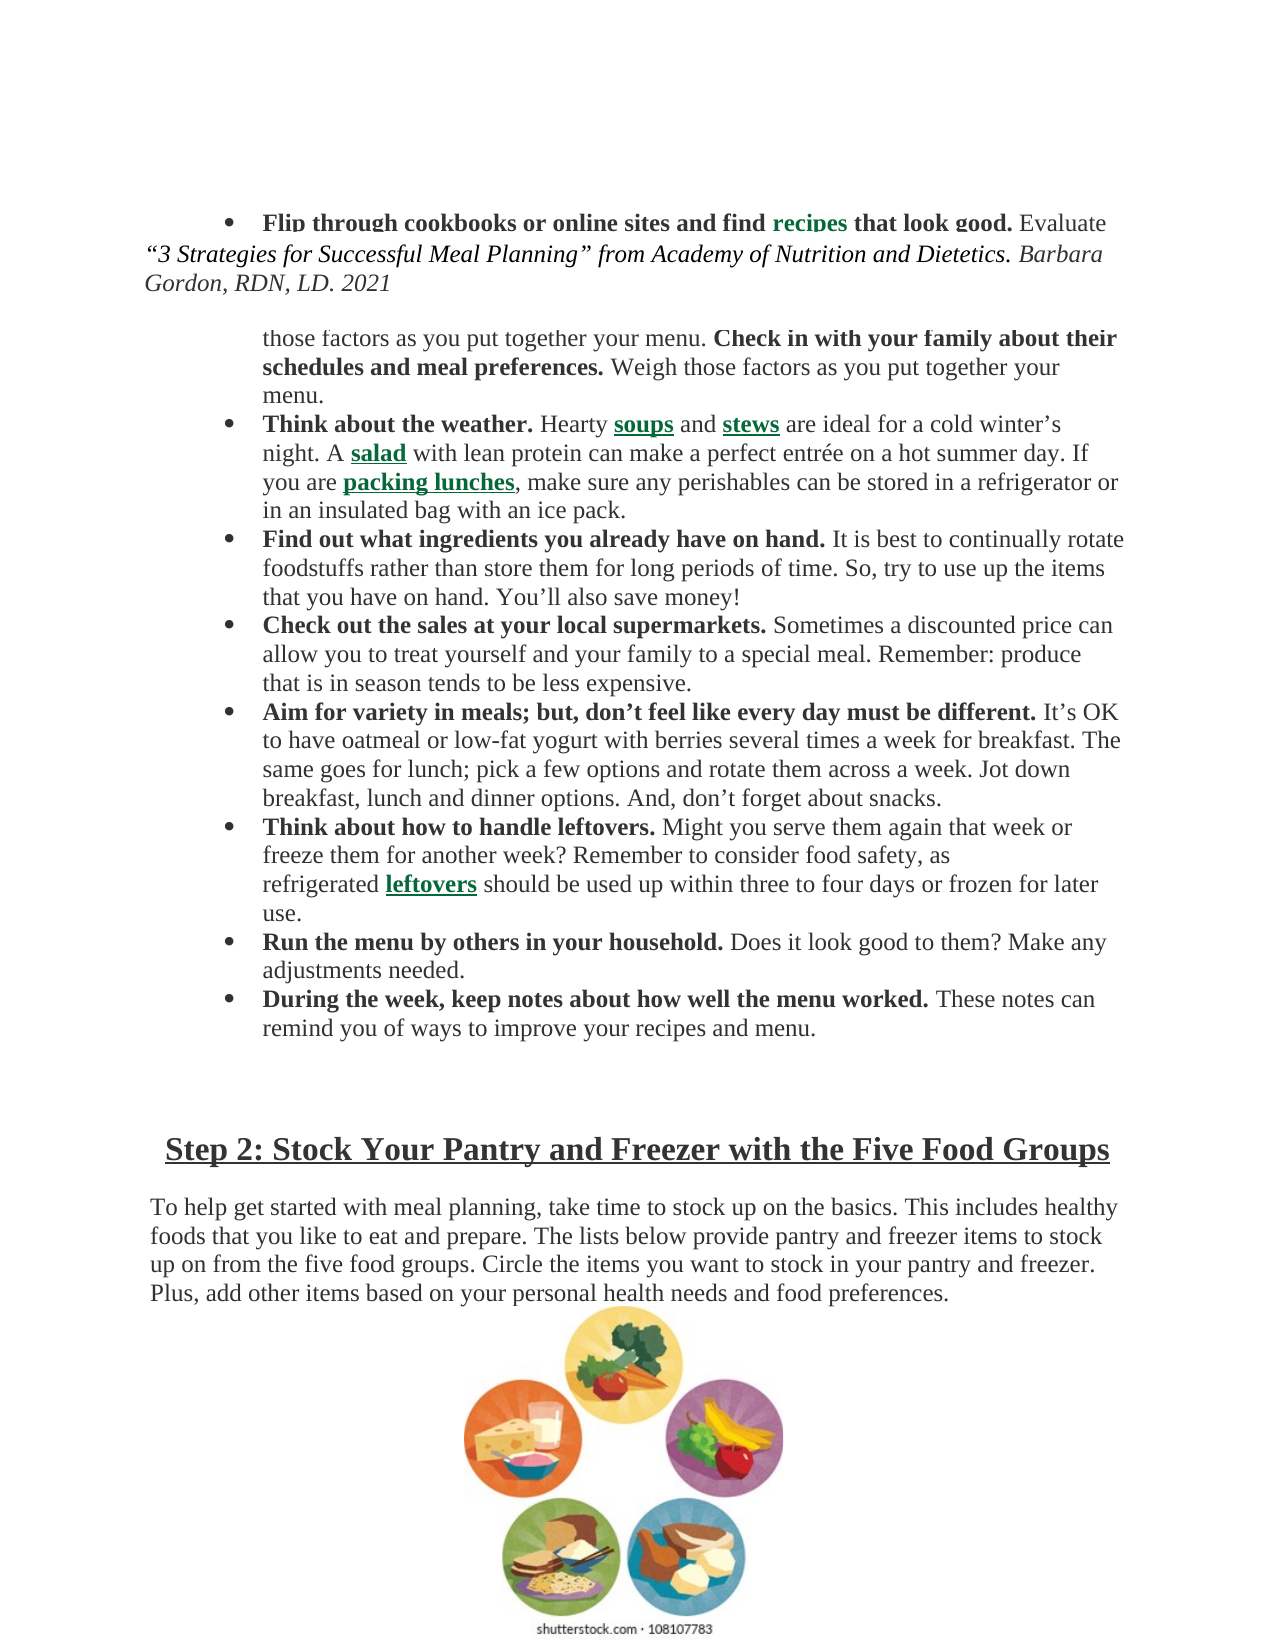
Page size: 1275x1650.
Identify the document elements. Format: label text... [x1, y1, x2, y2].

list Check in with your family about their schedules and meal preferences. Weigh those factors as you put together your menu. Check in with your family about their schedules and meal preferences. Weigh those factors as you put together your menu. [225, 330, 1125, 409]
list Think about the weather. Hearty soups and stews are ideal for a cold winter’s night. A salad with lean protein can make a perfect entrée on a hot summer day. If you are packing lunches, make sure any perishables can be stored in a refrigerator or in an insulated bag with an ice pack. [225, 409, 1125, 524]
picture [464, 1306, 784, 1640]
list During the week, keep notes about how well the menu worked. These notes can remind you of ways to improve your recipes and menu. [225, 984, 1125, 1042]
text To help get started with meal planning, take time to stock up on the basics. This includes healthy foods that you like to eat and prepare. The lists below provide pantry and freezer items to stock up on from the five food groups. Circle the items you want to stock in your pantry and freezer. Plus, add other items based on your personal health needs and food preferences. [150, 1192, 1125, 1307]
list Run the menu by others in your household. Does it look good to them? Make any adjustments needed. [225, 927, 1125, 984]
list Find out what ingredients you already have on hand. It is best to continually rotate foodstuffs rather than store them for long periods of time. So, try to use up the items that you have on hand. You’ll also save money! [225, 524, 1125, 610]
list Aim for variety in meals; but, don’t feel like every day must be different. It’s OK to have oatmeal or low-fat yogurt with berries several times a week for breakfast. The same goes for lunch; pick a few options and rotate them across a week. Jot down breakfast, lunch and dinner options. And, don’t forget about snacks. [225, 697, 1125, 812]
list Check out the sales at your local supermarkets. Sometimes a discounted price can allow you to treat yourself and your family to a special meal. Remember: produce that is in season tends to be less expensive. [225, 610, 1125, 697]
subtitle Step 2: Stock Your Pantry and Freezer with the Five Food Groups [150, 1129, 1125, 1167]
list Flip through cookbooks or online sites and find recipes that look good. Evaluate the level of cooking skill required to make the recipe. Do you have those skills? If not, are you up for the challenge? [225, 208, 1125, 231]
list Think about how to handle leftovers. Might you serve them again that week or freeze them for another week? Remember to consider food safety, as refrigerated leftovers should be used up within three to four days or frozen for later use. [225, 812, 1125, 927]
